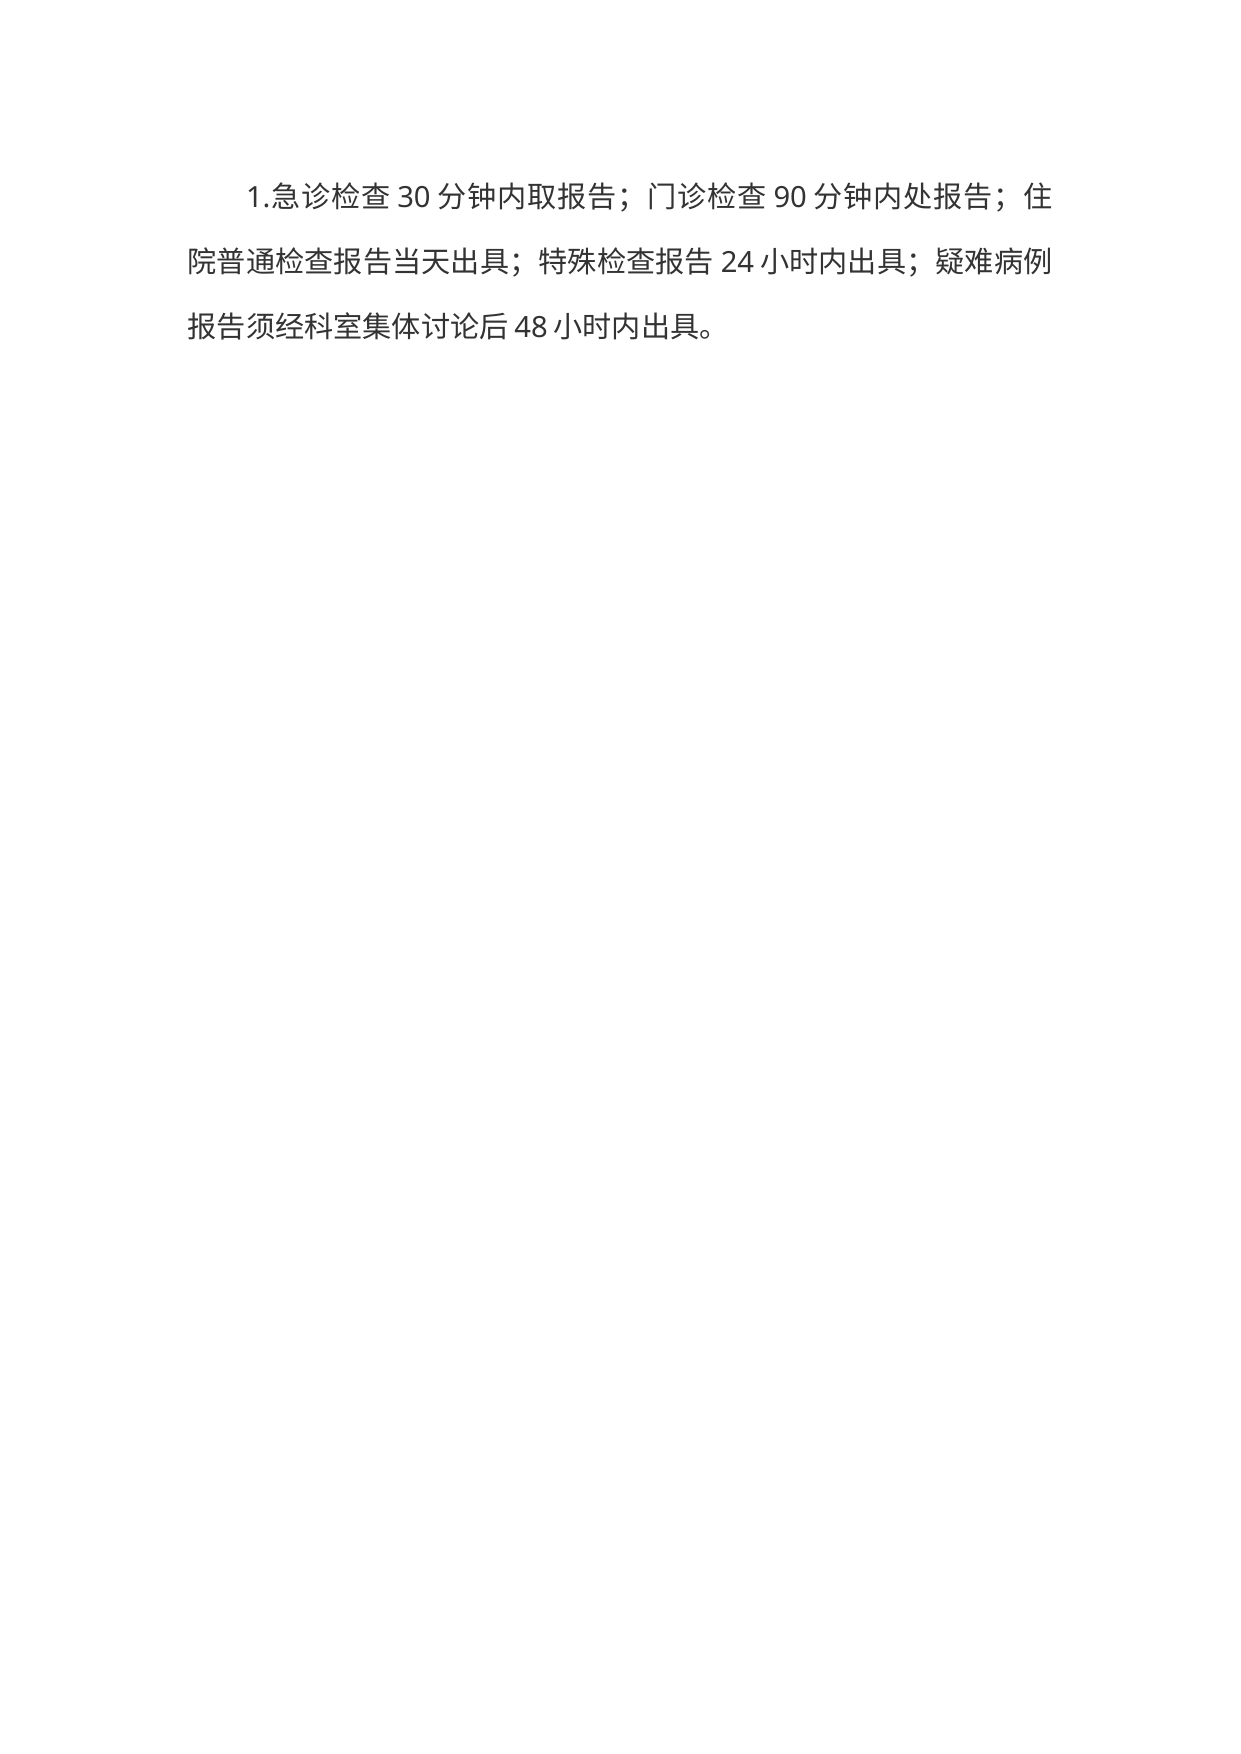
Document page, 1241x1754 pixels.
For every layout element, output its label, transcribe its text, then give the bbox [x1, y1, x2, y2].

text 1.急诊检查30分钟内取报告；门诊检查90分钟内处报告；住院普通检查报告当天出具；特殊检查报告24小时内出具；疑难病例报告须经科室集体讨论后48小时内出具。 [187, 162, 1053, 357]
